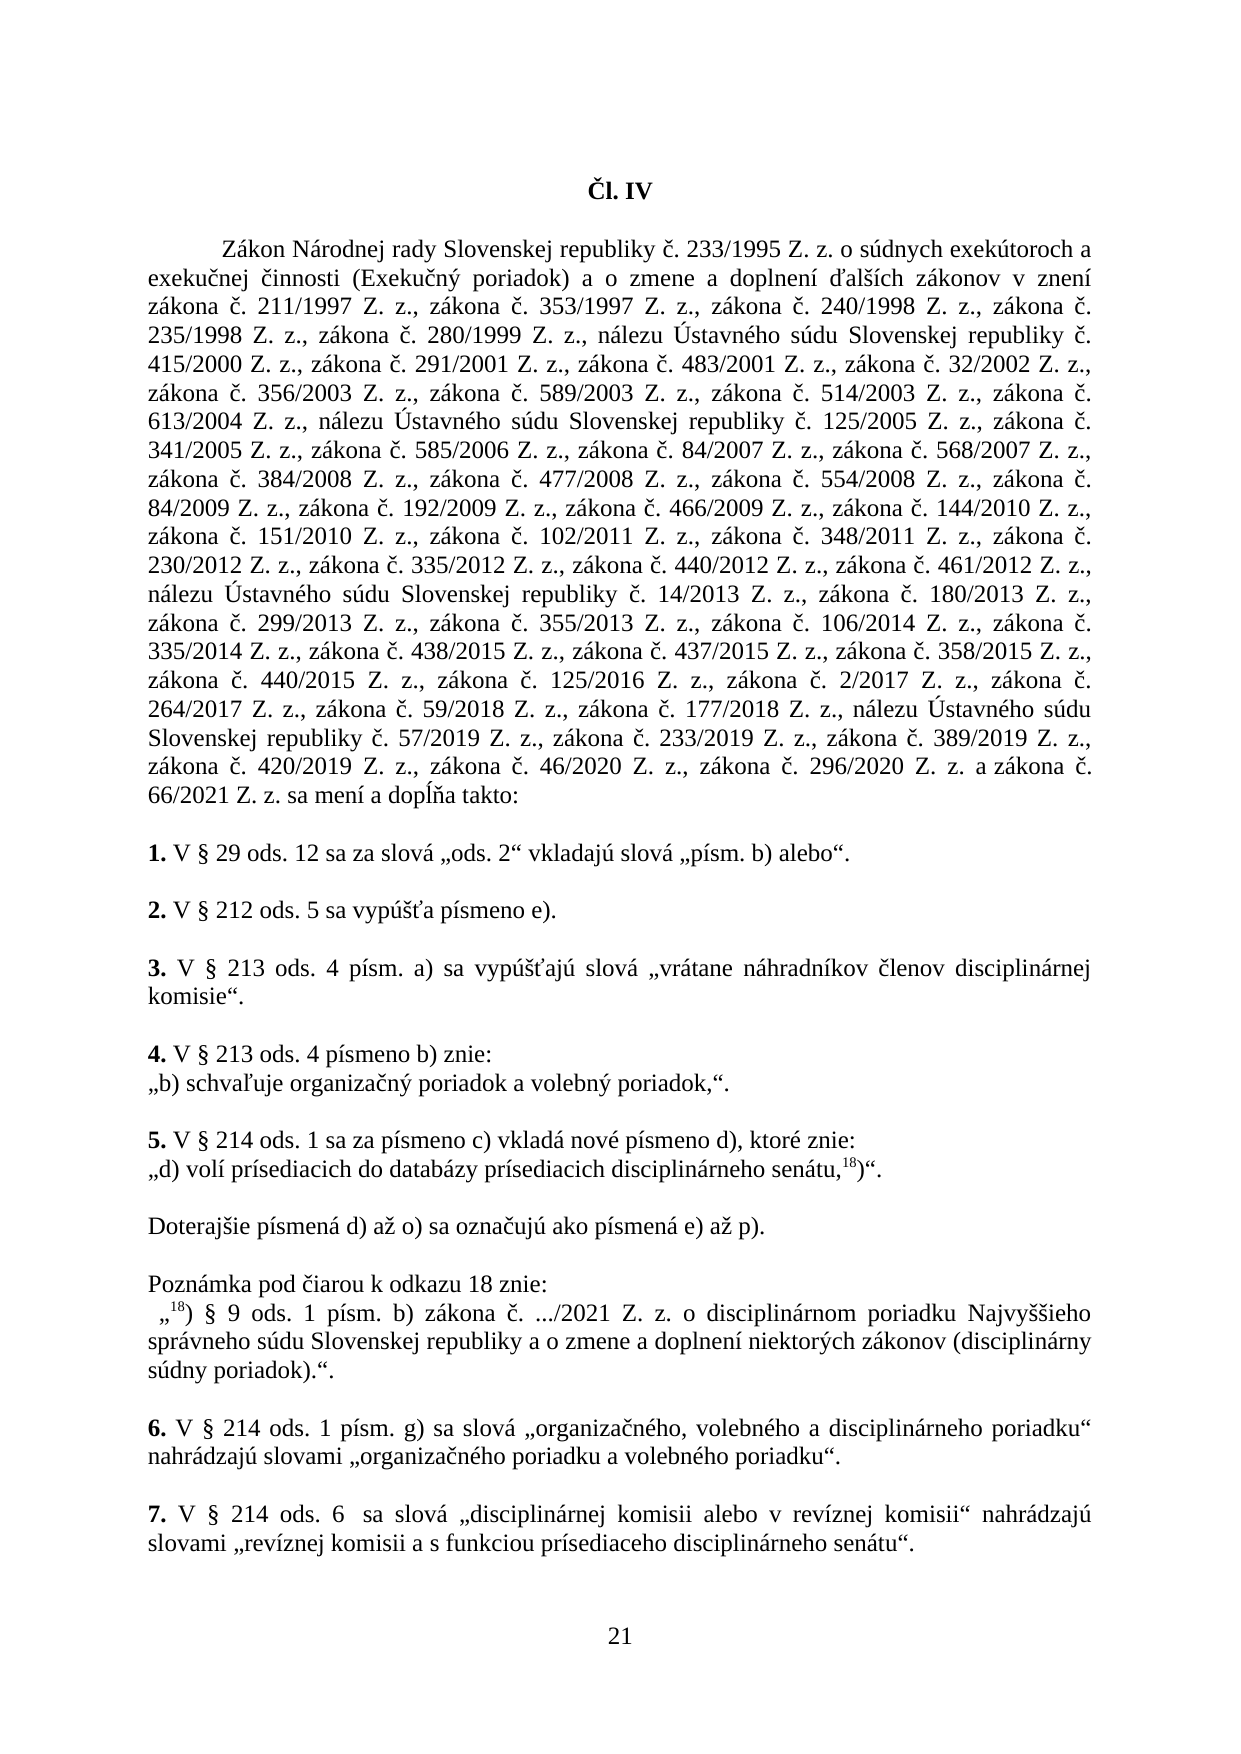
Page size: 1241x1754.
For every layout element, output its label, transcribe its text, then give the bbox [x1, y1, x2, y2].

text „d) volí prísediacich do databázy prísediacich disciplinárneho senátu,18)“. [148, 1154, 1092, 1183]
text 6. V § 214 ods. 1 písm. g) sa slová „organizačného, volebného a disciplinárneho poriadku“ nahrádzajú slovami „organizačného poriadku a volebného poriadku“. [148, 1413, 1092, 1470]
text „b) schvaľuje organizačný poriadok a volebný poriadok,“. [148, 1068, 1092, 1096]
text 2. V § 212 ods. 5 sa vypúšťa písmeno e). [148, 895, 1092, 924]
text Čl. IV [148, 176, 1092, 205]
text Doterajšie písmená d) až o) sa označujú ako písmená e) až p). [148, 1211, 1092, 1240]
text 4. V § 213 ods. 4 písmeno b) znie: [148, 1039, 1092, 1068]
text 7. V § 214 ods. 6 sa slová „disciplinárnej komisii alebo v revíznej komisii“ nahrádzajú slovami „revíznej komisii a s funkciou prísediaceho disciplinárneho senátu“. [148, 1499, 1092, 1556]
text 5. V § 214 ods. 1 sa za písmeno c) vkladá nové písmeno d), ktoré znie: [148, 1125, 1092, 1154]
text „18) § 9 ods. 1 písm. b) zákona č. .../2021 Z. z. o disciplinárnom poriadku Najvyššieho správneho súdu Slovenskej republiky a o zmene a doplnení niektorých zákonov (disciplinárny súdny poriadok).“. [148, 1298, 1092, 1384]
text Poznámka pod čiarou k odkazu 18 znie: [148, 1269, 1092, 1298]
text 3. V § 213 ods. 4 písm. a) sa vypúšťajú slová „vrátane náhradníkov členov disciplinárnej komisie“. [148, 953, 1092, 1010]
text 1. V § 29 ods. 12 sa za slová „ods. 2“ vkladajú slová „písm. b) alebo“. [148, 838, 1092, 866]
text Zákon Národnej rady Slovenskej republiky č. 233/1995 Z. z. o súdnych exekútoroch a exekučnej činnosti (Exekučný poriadok) a o zmene a doplnení ďalších zákonov v znení zákona č. 211/1997 Z. z., zákona č. 353/1997 Z. z., zákona č. 240/1998 Z. z., zákona č. 235/1998 Z. z., zákona č. 280/1999 Z. z., nálezu Ústavného súdu Slovenskej republiky č. 415/2000 Z. z., zákona č. 291/2001 Z. z., zákona č. 483/2001 Z. z., zákona č. 32/2002 Z. z., zákona č. 356/2003 Z. z., zákona č. 589/2003 Z. z., zákona č. 514/2003 Z. z., zákona č. 613/2004 Z. z., nálezu Ústavného súdu Slovenskej republiky č. 125/2005 Z. z., zákona č. 341/2005 Z. z., zákona č. 585/2006 Z. z., zákona č. 84/2007 Z. z., zákona č. 568/2007 Z. z., zákona č. 384/2008 Z. z., zákona č. 477/2008 Z. z., zákona č. 554/2008 Z. z., zákona č. 84/2009 Z. z., zákona č. 192/2009 Z. z., zákona č. 466/2009 Z. z., zákona č. 144/2010 Z. z., zákona č. 151/2010 Z. z., zákona č. 102/2011 Z. z., zákona č. 348/2011 Z. z., zákona č. 230/2012 Z. z., zákona č. 335/2012 Z. z., zákona č. 440/2012 Z. z., zákona č. 461/2012 Z. z., nálezu Ústavného súdu Slovenskej republiky č. 14/2013 Z. z., zákona č. 180/2013 Z. z., zákona č. 299/2013 Z. z., zákona č. 355/2013 Z. z., zákona č. 106/2014 Z. z., zákona č. 335/2014 Z. z., zákona č. 438/2015 Z. z., zákona č. 437/2015 Z. z., zákona č. 358/2015 Z. z., zákona č. 440/2015 Z. z., zákona č. 125/2016 Z. z., zákona č. 2/2017 Z. z., zákona č. 264/2017 Z. z., zákona č. 59/2018 Z. z., zákona č. 177/2018 Z. z., nálezu Ústavného súdu Slovenskej republiky č. 57/2019 Z. z., zákona č. 233/2019 Z. z., zákona č. 389/2019 Z. z., zákona č. 420/2019 Z. z., zákona č. 46/2020 Z. z., zákona č. 296/2020 Z. z. a zákona č. 66/2021 Z. z. sa mení a dopĺňa takto: [148, 234, 1092, 809]
